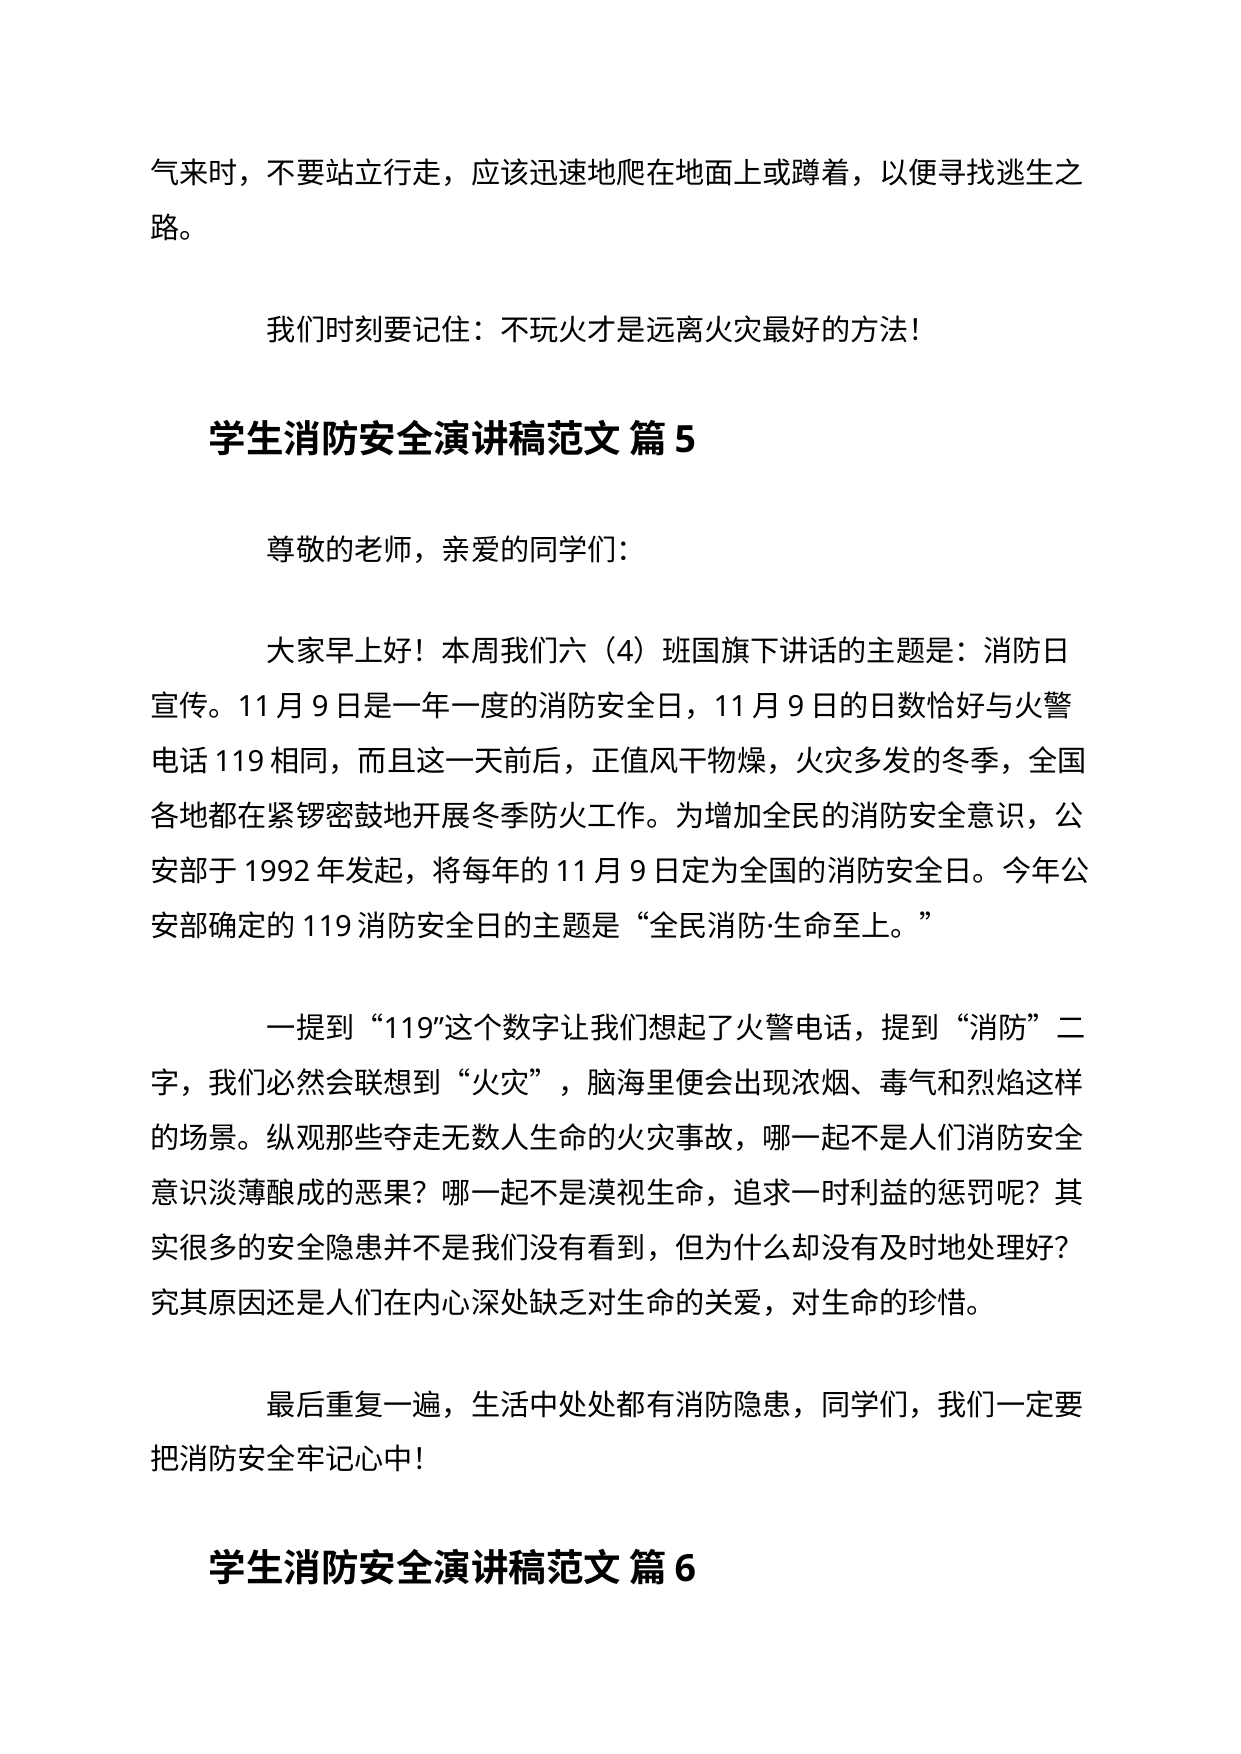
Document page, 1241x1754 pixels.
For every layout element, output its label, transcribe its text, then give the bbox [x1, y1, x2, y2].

text 大家早上好！本周我们六（4）班国旗下讲话的主题是：消防日宣传。11月9日是一年一度的消防安全日，11月9日的日数恰好与火警电话119相同，而且这一天前后，正值风干物燥，火灾多发的冬季，全国各地都在紧锣密鼓地开展冬季防火工作。为增加全民的消防安全意识，公安部于1992年发起，将每年的11月9日定为全国的消防安全日。今年公安部确定的119消防安全日的主题是“全民消防·生命至上。” [150, 628, 1090, 945]
text 尊敬的老师，亲爱的同学们： [150, 526, 1090, 568]
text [150, 150, 1090, 247]
text 一提到“119”这个数字让我们想起了火警电话，提到“消防”二字，我们必然会联想到“火灾”，脑海里便会出现浓烟、毒气和烈焰这样的场景。纵观那些夺走无数人生命的火灾事故，哪一起不是人们消防安全意识淡薄酿成的恶果？哪一起不是漠视生命，追求一时利益的惩罚呢？其实很多的安全隐患并不是我们没有看到，但为什么却没有及时地处理好？究其原因还是人们在内心深处缺乏对生命的关爱，对生命的珍惜。 [150, 1005, 1090, 1322]
text 我们时刻要记住：不玩火才是远离火灾最好的方法！ [150, 307, 1090, 349]
text 学生消防安全演讲稿范文 篇6 [150, 1538, 1090, 1592]
text 学生消防安全演讲稿范文 篇5 [150, 408, 1090, 463]
text 最后重复一遍，生活中处处都有消防隐患，同学们，我们一定要把消防安全牢记心中！ [150, 1381, 1090, 1478]
